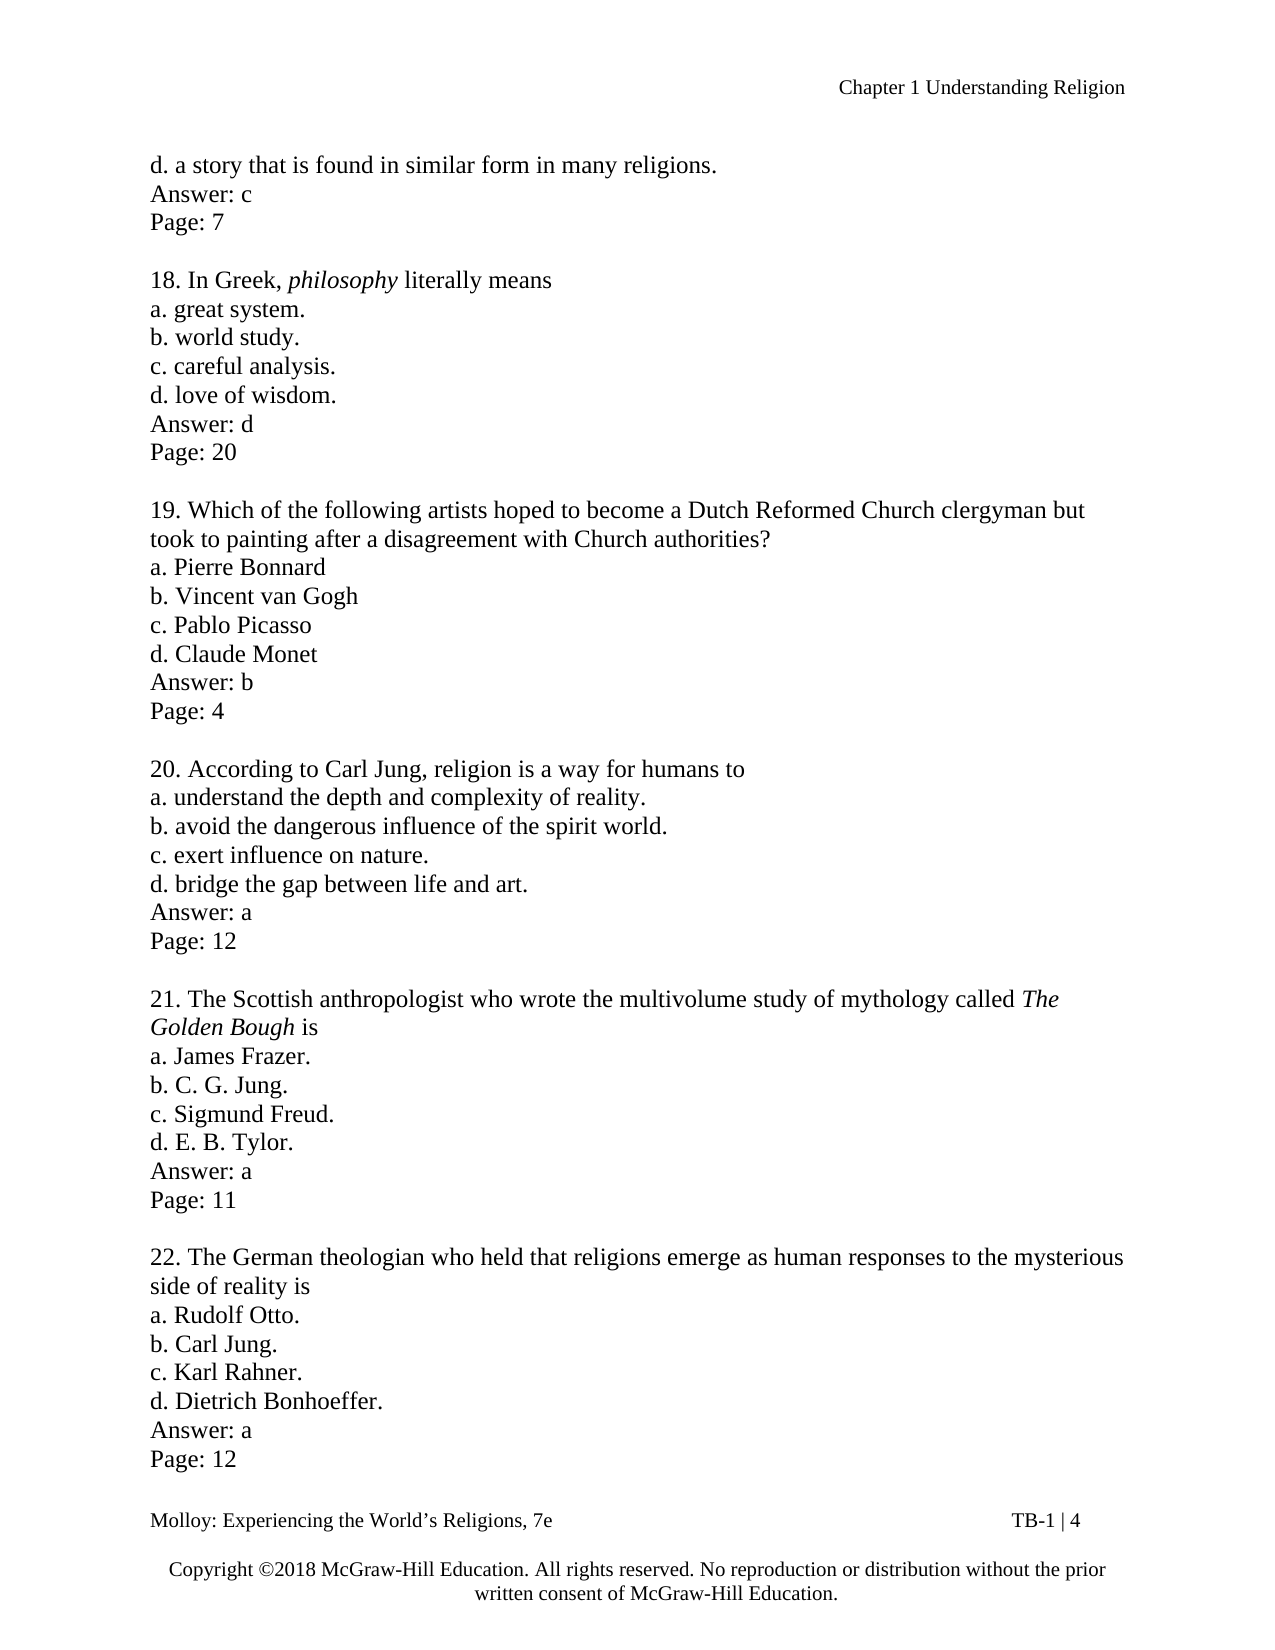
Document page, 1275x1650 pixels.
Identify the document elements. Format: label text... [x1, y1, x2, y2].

text Answer: a [150, 1415, 1125, 1444]
text Answer: a [150, 897, 1125, 926]
text Page: 11 [150, 1185, 1125, 1214]
text a. James Frazer. [150, 1041, 1125, 1070]
text a. Pierre Bonnard [150, 552, 1125, 581]
text b. Vincent van Gogh [150, 581, 1125, 610]
text 20. According to Carl Jung, religion is a way for humans to [150, 754, 1125, 782]
text c. careful analysis. [150, 351, 1125, 380]
text 21. The Scottish anthropologist who wrote the multivolume study of mythology called The Golden Bough is [150, 984, 1125, 1041]
text b. avoid the dangerous influence of the spirit world. [150, 811, 1125, 840]
text a. understand the depth and complexity of reality. [150, 782, 1125, 811]
text Answer: d [150, 409, 1125, 437]
text c. Sigmund Freud. [150, 1099, 1125, 1127]
text c. Pablo Picasso [150, 610, 1125, 639]
text 18. In Greek, philosophy literally means [150, 265, 1125, 294]
text d. bridge the gap between life and art. [150, 869, 1125, 897]
text Answer: a [150, 1156, 1125, 1185]
text d. love of wisdom. [150, 380, 1125, 409]
text Page: 12 [150, 1444, 1125, 1472]
text b. world study. [150, 322, 1125, 351]
text Answer: b [150, 667, 1125, 696]
text Answer: c [150, 179, 1125, 207]
text 22. The German theologian who held that religions emerge as human responses to the mysterious side of reality is [150, 1242, 1125, 1300]
text d. Claude Monet [150, 639, 1125, 667]
text 19. Which of the following artists hoped to become a Dutch Reformed Church clergyman but took to painting after a disagreement with Church authorities? [150, 495, 1125, 552]
text a. great system. [150, 294, 1125, 322]
text b. C. G. Jung. [150, 1070, 1125, 1099]
text d. a story that is found in similar form in many religions. [150, 150, 1125, 179]
text Page: 4 [150, 696, 1125, 725]
text d. E. B. Tylor. [150, 1127, 1125, 1156]
text d. Dietrich Bonhoeffer. [150, 1386, 1125, 1415]
text a. Rudolf Otto. [150, 1300, 1125, 1329]
text c. exert influence on nature. [150, 840, 1125, 869]
text Page: 7 [150, 207, 1125, 236]
text c. Karl Rahner. [150, 1357, 1125, 1386]
text Page: 12 [150, 926, 1125, 955]
text Page: 20 [150, 437, 1125, 466]
text b. Carl Jung. [150, 1329, 1125, 1357]
